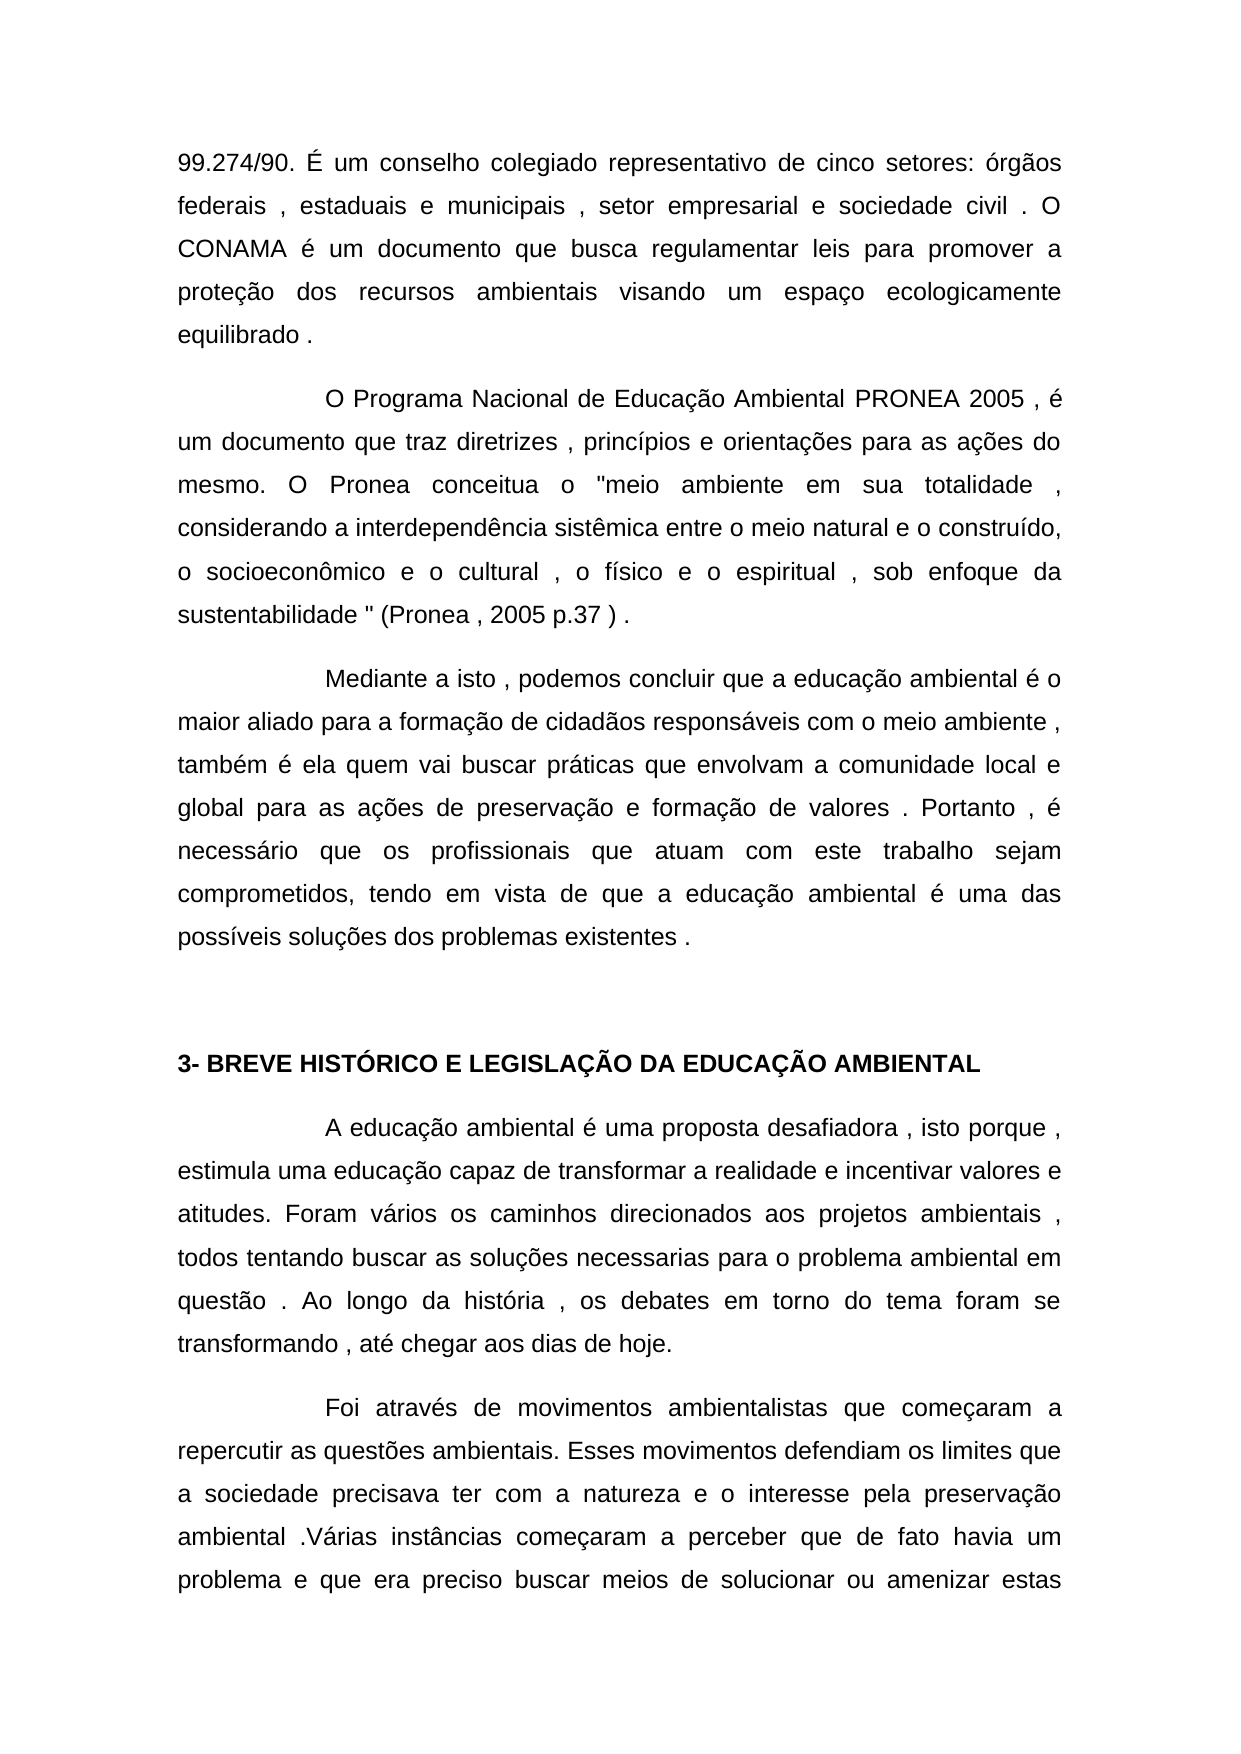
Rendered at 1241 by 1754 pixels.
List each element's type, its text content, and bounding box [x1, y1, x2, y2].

text O Programa Nacional de Educação Ambiental PRONEA 2005 , é um documento que traz diretrizes , princípios e orientações para as ações do mesmo. O Pronea conceitua o "meio ambiente em sua totalidade , considerando a interdependência sistêmica entre o meio natural e o construído, o socioeconômico e o cultural , o físico e o espiritual , sob enfoque da sustentabilidade " (Pronea , 2005 p.37 ) . [177, 384, 1063, 628]
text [177, 1393, 1063, 1594]
text 3- BREVE HISTÓRICO E LEGISLAÇÃO DA EDUCAÇÃO AMBIENTAL [177, 1049, 1063, 1078]
text A educação ambiental é uma proposta desafiadora , isto porque , estimula uma educação capaz de transformar a realidade e incentivar valores e atitudes. Foram vários os caminhos direcionados aos projetos ambientais , todos tentando buscar as soluções necessarias para o problema ambiental em questão . Ao longo da história , os debates em torno do tema foram se transformando , até chegar aos dias de hoje. [177, 1113, 1063, 1357]
text Mediante a isto , podemos concluir que a educação ambiental é o maior aliado para a formação de cidadãos responsáveis com o meio ambiente , também é ela quem vai buscar práticas que envolvam a comunidade local e global para as ações de preservação e formação de valores . Portanto , é necessário que os profissionais que atuam com este trabalho sejam comprometidos, tendo em vista de que a educação ambiental é uma das possíveis soluções dos problemas existentes . [177, 664, 1063, 951]
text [177, 148, 1063, 349]
